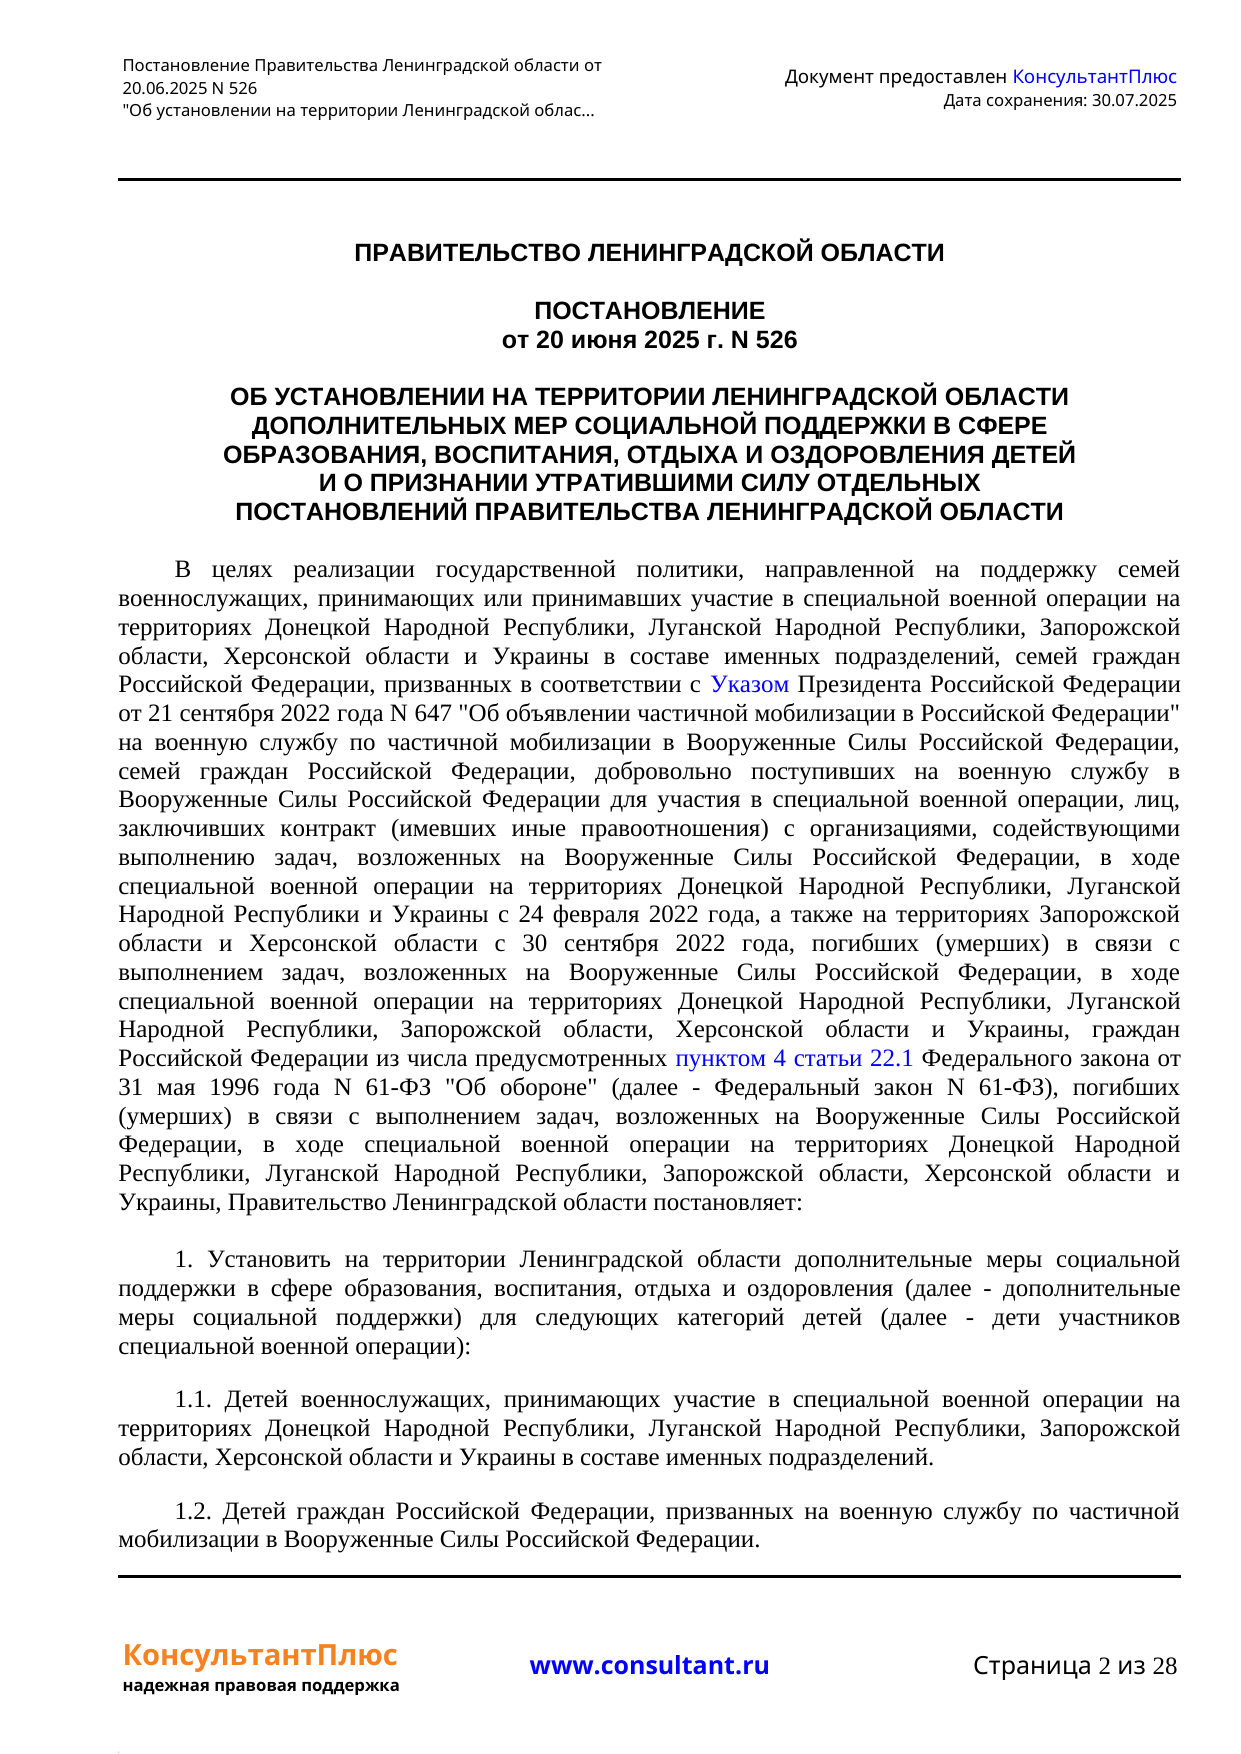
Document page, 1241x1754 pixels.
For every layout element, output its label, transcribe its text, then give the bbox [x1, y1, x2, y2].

title ПОСТАНОВЛЕНИЕ [118, 296, 1181, 324]
text 1. Установить на территории Ленинградской области дополнительные меры социальной поддержки в сфере образования, воспитания, отдыха и оздоровления (далее - дополнительные меры социальной поддержки) для следующих категорий детей (далее - дети участников специальной военной операции): [118, 1244, 1181, 1359]
title ПОСТАНОВЛЕНИЙ ПРАВИТЕЛЬСТВА ЛЕНИНГРАДСКОЙ ОБЛАСТИ [118, 497, 1181, 526]
text 1.2. Детей граждан Российской Федерации, призванных на военную службу по частичной мобилизации в Вооруженные Силы Российской Федерации. [118, 1496, 1181, 1553]
title ОБ УСТАНОВЛЕНИИ НА ТЕРРИТОРИИ ЛЕНИНГРАДСКОЙ ОБЛАСТИ [118, 382, 1181, 411]
title ОБРАЗОВАНИЯ, ВОСПИТАНИЯ, ОТДЫХА И ОЗДОРОВЛЕНИЯ ДЕТЕЙ [118, 439, 1181, 468]
title И О ПРИЗНАНИИ УТРАТИВШИМИ СИЛУ ОТДЕЛЬНЫХ [118, 468, 1181, 497]
title ДОПОЛНИТЕЛЬНЫХ МЕР СОЦИАЛЬНОЙ ПОДДЕРЖКИ В СФЕРЕ [118, 411, 1181, 439]
text 1.1. Детей военнослужащих, принимающих участие в специальной военной операции на территориях Донецкой Народной Республики, Луганской Народной Республики, Запорожской области, Херсонской области и Украины в составе именных подразделений. [118, 1384, 1181, 1471]
text В целях реализации государственной политики, направленной на поддержку семей военнослужащих, принимающих или принимавших участие в специальной военной операции на территориях Донецкой Народной Республики, Луганской Народной Республики, Запорожской области, Херсонской области и Украины в составе именных подразделений, семей граждан Российской Федерации, призванных в соответствии с Указом Президента Российской Федерации от 21 сентября 2022 года N 647 "Об объявлении частичной мобилизации в Российской Федерации" на военную службу по частичной мобилизации в Вооруженные Силы Российской Федерации, семей граждан Российской Федерации, добровольно поступивших на военную службу в Вооруженные Силы Российской Федерации для участия в специальной военной операции, лиц, заключивших контракт (имевших иные правоотношения) с организациями, содействующими выполнению задач, возложенных на Вооруженные Силы Российской Федерации, в ходе специальной военной операции на территориях Донецкой Народной Республики, Луганской Народной Республики и Украины с 24 февраля 2022 года, а также на территориях Запорожской области и Херсонской области с 30 сентября 2022 года, погибших (умерших) в связи с выполнением задач, возложенных на Вооруженные Силы Российской Федерации, в ходе специальной военной операции на территориях Донецкой Народной Республики, Луганской Народной Республики, Запорожской области, Херсонской области и Украины, граждан Российской Федерации из числа предусмотренных пунктом 4 статьи 22.1 Федерального закона от 31 мая 1996 года N 61-ФЗ "Об обороне" (далее - Федеральный закон N 61-ФЗ), погибших (умерших) в связи с выполнением задач, возложенных на Вооруженные Силы Российской Федерации, в ходе специальной военной операции на территориях Донецкой Народной Республики, Луганской Народной Республики, Запорожской области, Херсонской области и Украины, Правительство Ленинградской области постановляет: [118, 554, 1181, 1216]
title ПРАВИТЕЛЬСТВО ЛЕНИНГРАДСКОЙ ОБЛАСТИ [118, 238, 1181, 267]
title от 20 июня 2025 г. N 526 [118, 324, 1181, 353]
